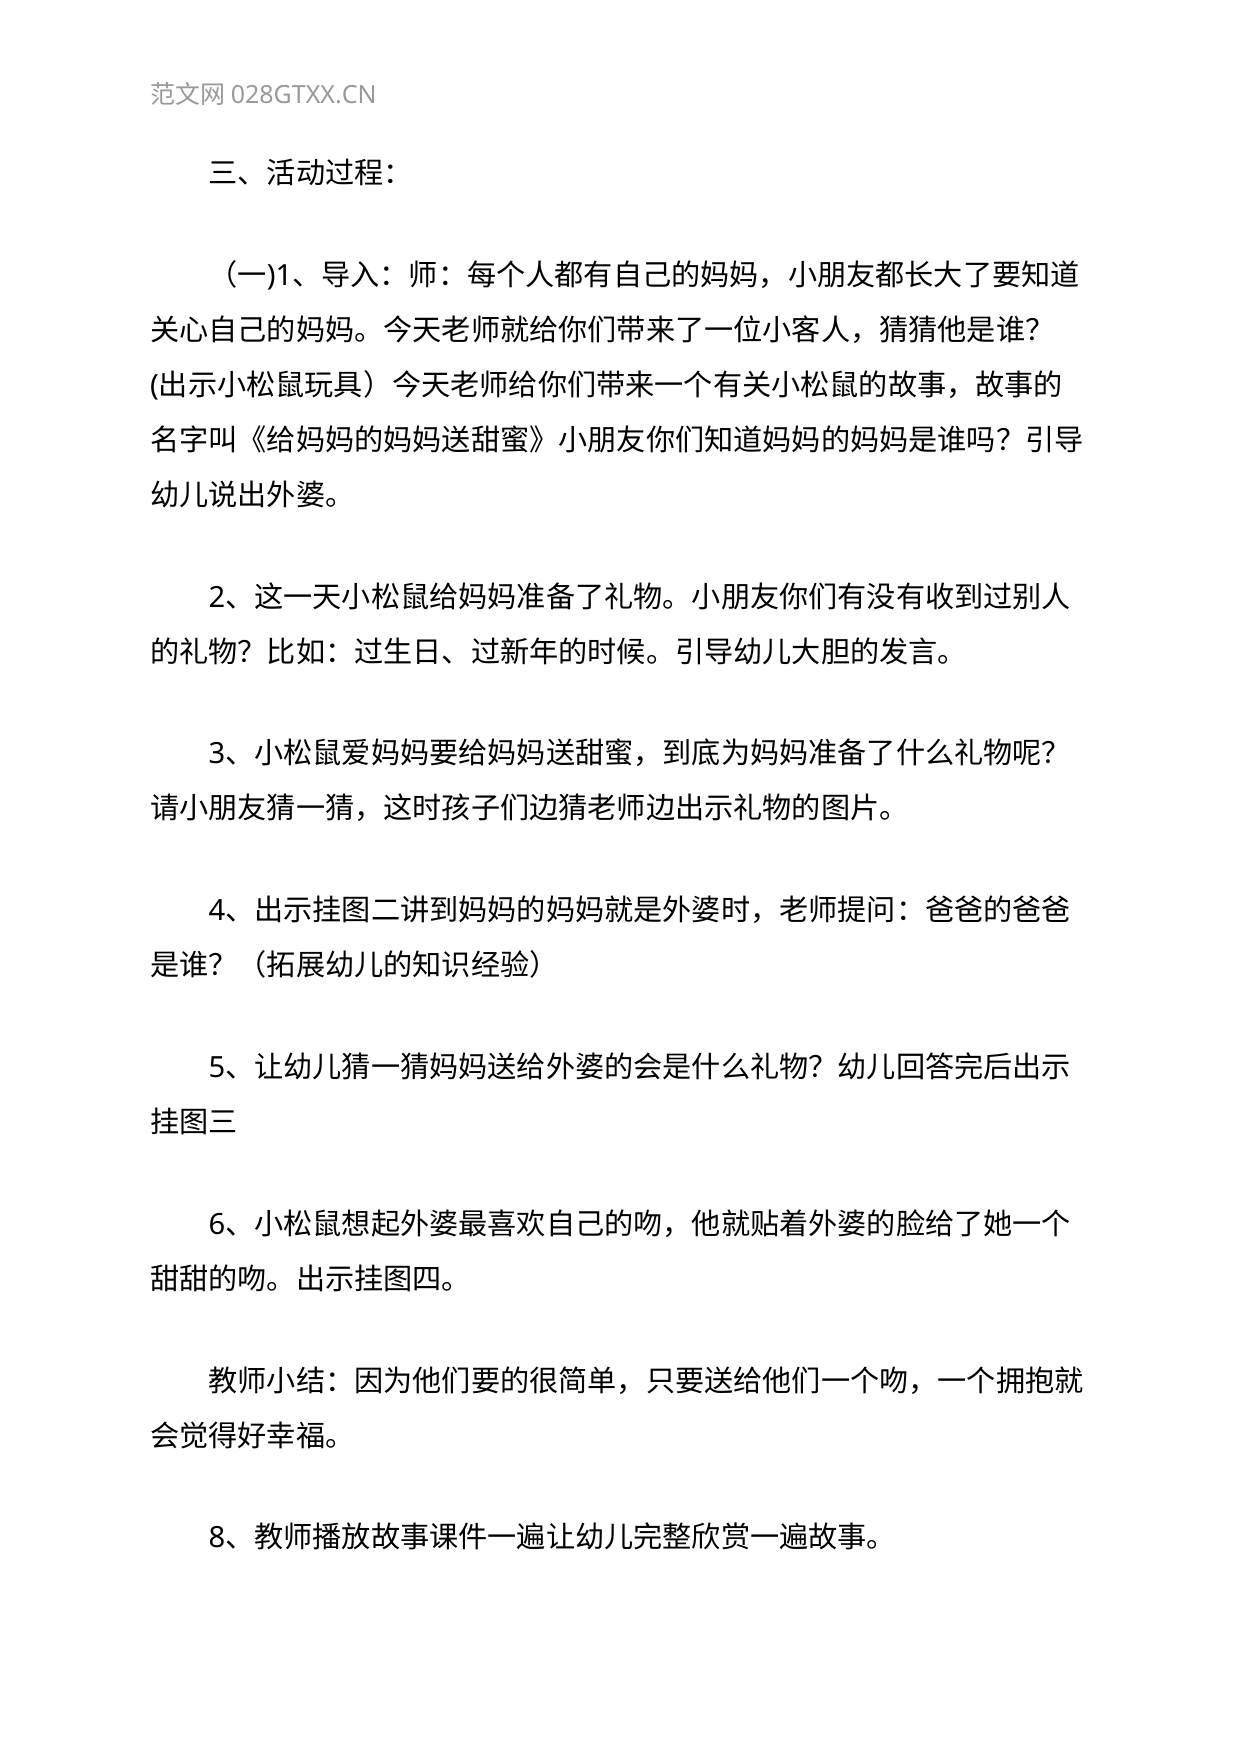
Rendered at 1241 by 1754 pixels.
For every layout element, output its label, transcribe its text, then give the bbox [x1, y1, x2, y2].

text 5、让幼儿猜一猜妈妈送给外婆的会是什么礼物？幼儿回答完后出示挂图三 [150, 1044, 1090, 1141]
text 8、教师播放故事课件一遍让幼儿完整欣赏一遍故事。 [150, 1514, 1090, 1556]
text 6、小松鼠想起外婆最喜欢自己的吻，他就贴着外婆的脸给了她一个甜甜的吻。出示挂图四。 [150, 1200, 1090, 1298]
text 教师小结：因为他们要的很简单，只要送给他们一个吻，一个拥抱就会觉得好幸福。 [150, 1357, 1090, 1454]
text 3、小松鼠爱妈妈要给妈妈送甜蜜，到底为妈妈准备了什么礼物呢？请小朋友猜一猜，这时孩子们边猜老师边出示礼物的图片。 [150, 730, 1090, 827]
text （一)1、导入：师：每个人都有自己的妈妈，小朋友都长大了要知道关心自己的妈妈。今天老师就给你们带来了一位小客人，猜猜他是谁？(出示小松鼠玩具）今天老师给你们带来一个有关小松鼠的故事，故事的名字叫《给妈妈的妈妈送甜蜜》小朋友你们知道妈妈的妈妈是谁吗？引导幼儿说出外婆。 [150, 252, 1090, 514]
text 三、活动过程： [150, 150, 1090, 192]
text 4、出示挂图二讲到妈妈的妈妈就是外婆时，老师提问：爸爸的爸爸是谁？（拓展幼儿的知识经验） [150, 887, 1090, 984]
text 2、这一天小松鼠给妈妈准备了礼物。小朋友你们有没有收到过别人的礼物？比如：过生日、过新年的时候。引导幼儿大胆的发言。 [150, 573, 1090, 671]
